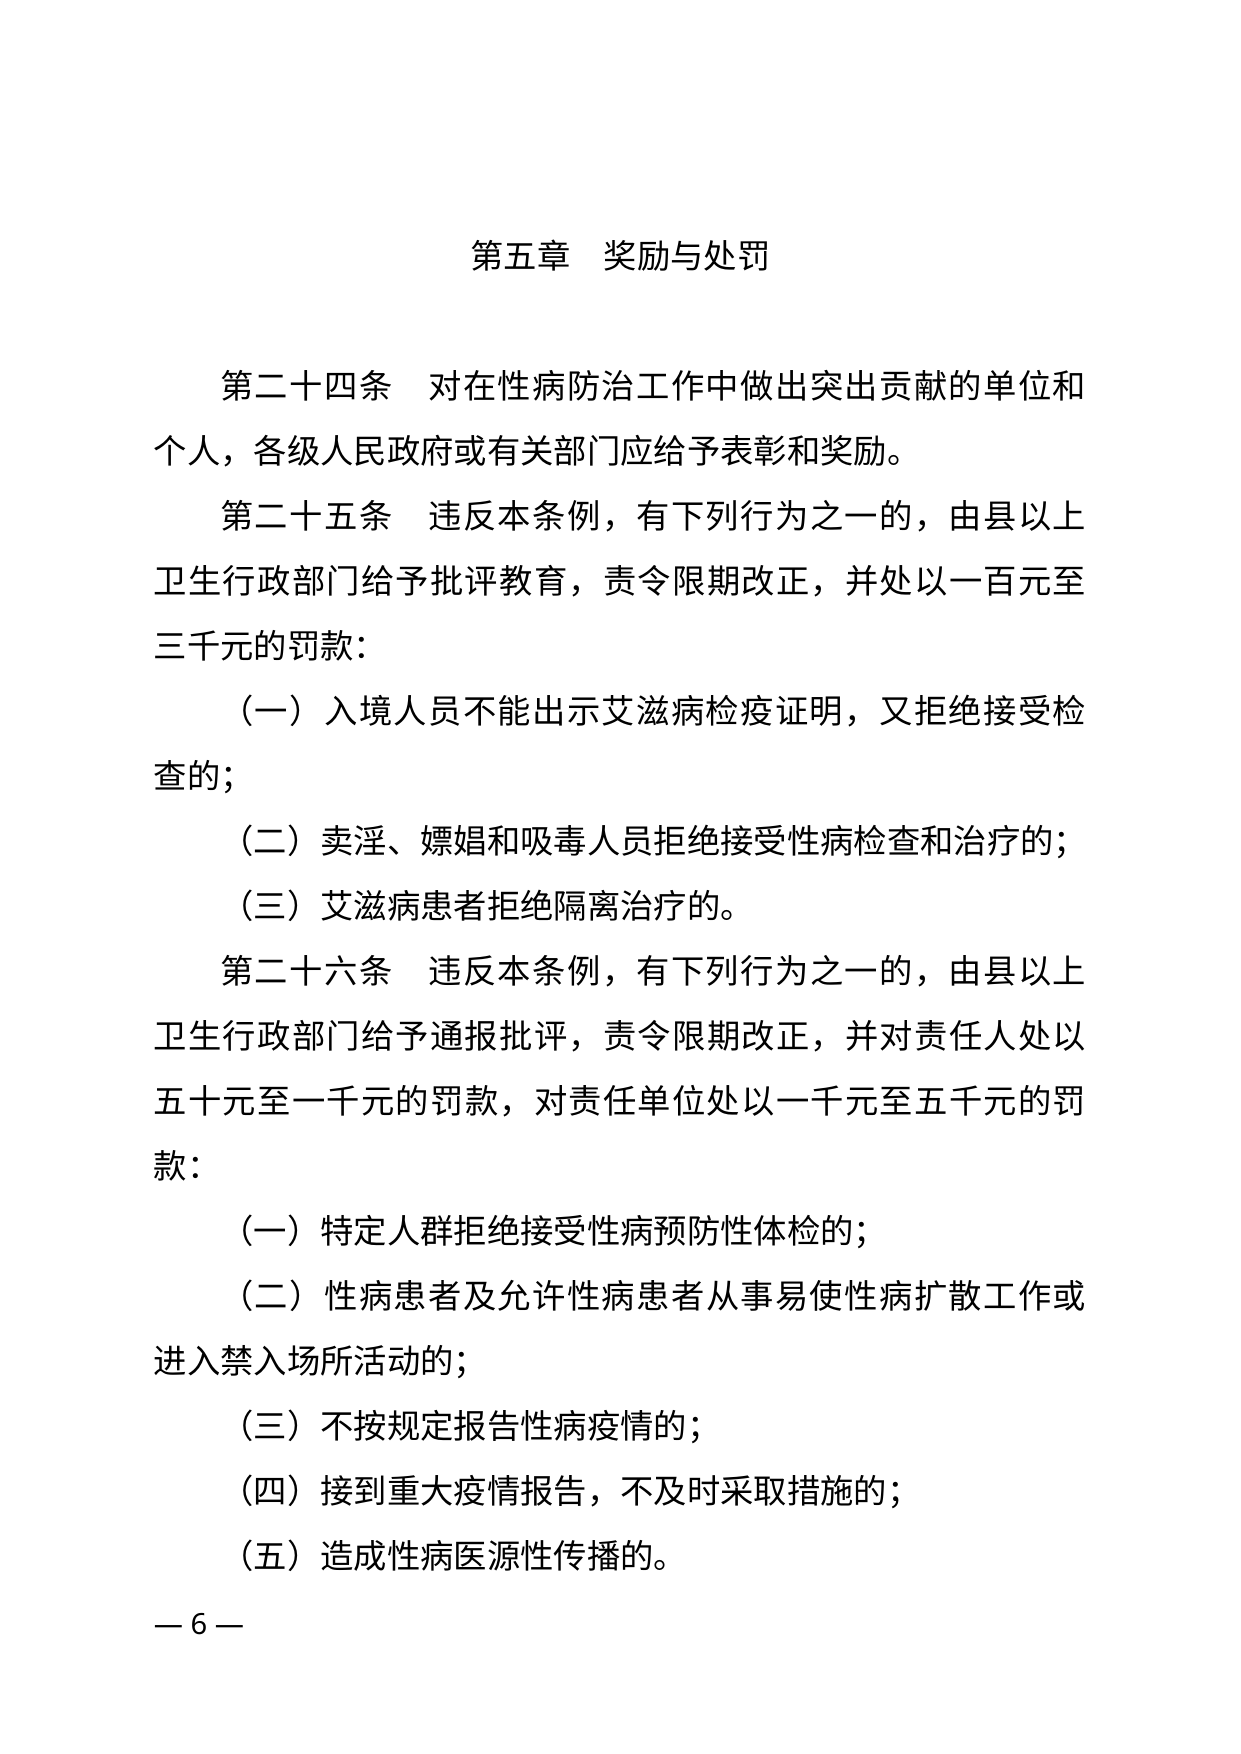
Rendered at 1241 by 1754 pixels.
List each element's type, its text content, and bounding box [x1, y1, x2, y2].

text （三）艾滋病患者拒绝隔离治疗的。 [153, 871, 1087, 936]
text 第二十五条 违反本条例，有下列行为之一的，由县以上卫生行政部门给予批评教育，责令限期改正，并处以一百元至三千元的罚款： [153, 481, 1087, 676]
subtitle 第五章 奖励与处罚 [153, 221, 1087, 286]
text 第二十六条 违反本条例，有下列行为之一的，由县以上卫生行政部门给予通报批评，责令限期改正，并对责任人处以五十元至一千元的罚款，对责任单位处以一千元至五千元的罚款： [153, 936, 1087, 1196]
text （三）不按规定报告性病疫情的； [153, 1391, 1087, 1456]
text （一）入境人员不能出示艾滋病检疫证明，又拒绝接受检查的； [153, 676, 1087, 806]
text （一）特定人群拒绝接受性病预防性体检的； [153, 1196, 1087, 1261]
text （二）卖淫、嫖娼和吸毒人员拒绝接受性病检查和治疗的； [153, 806, 1087, 871]
text （二）性病患者及允许性病患者从事易使性病扩散工作或进入禁入场所活动的； [153, 1261, 1087, 1391]
text （四）接到重大疫情报告，不及时采取措施的； [153, 1456, 1087, 1521]
text 第二十四条 对在性病防治工作中做出突出贡献的单位和个人，各级人民政府或有关部门应给予表彰和奖励。 [153, 351, 1087, 481]
text （五）造成性病医源性传播的。 [153, 1521, 1087, 1586]
